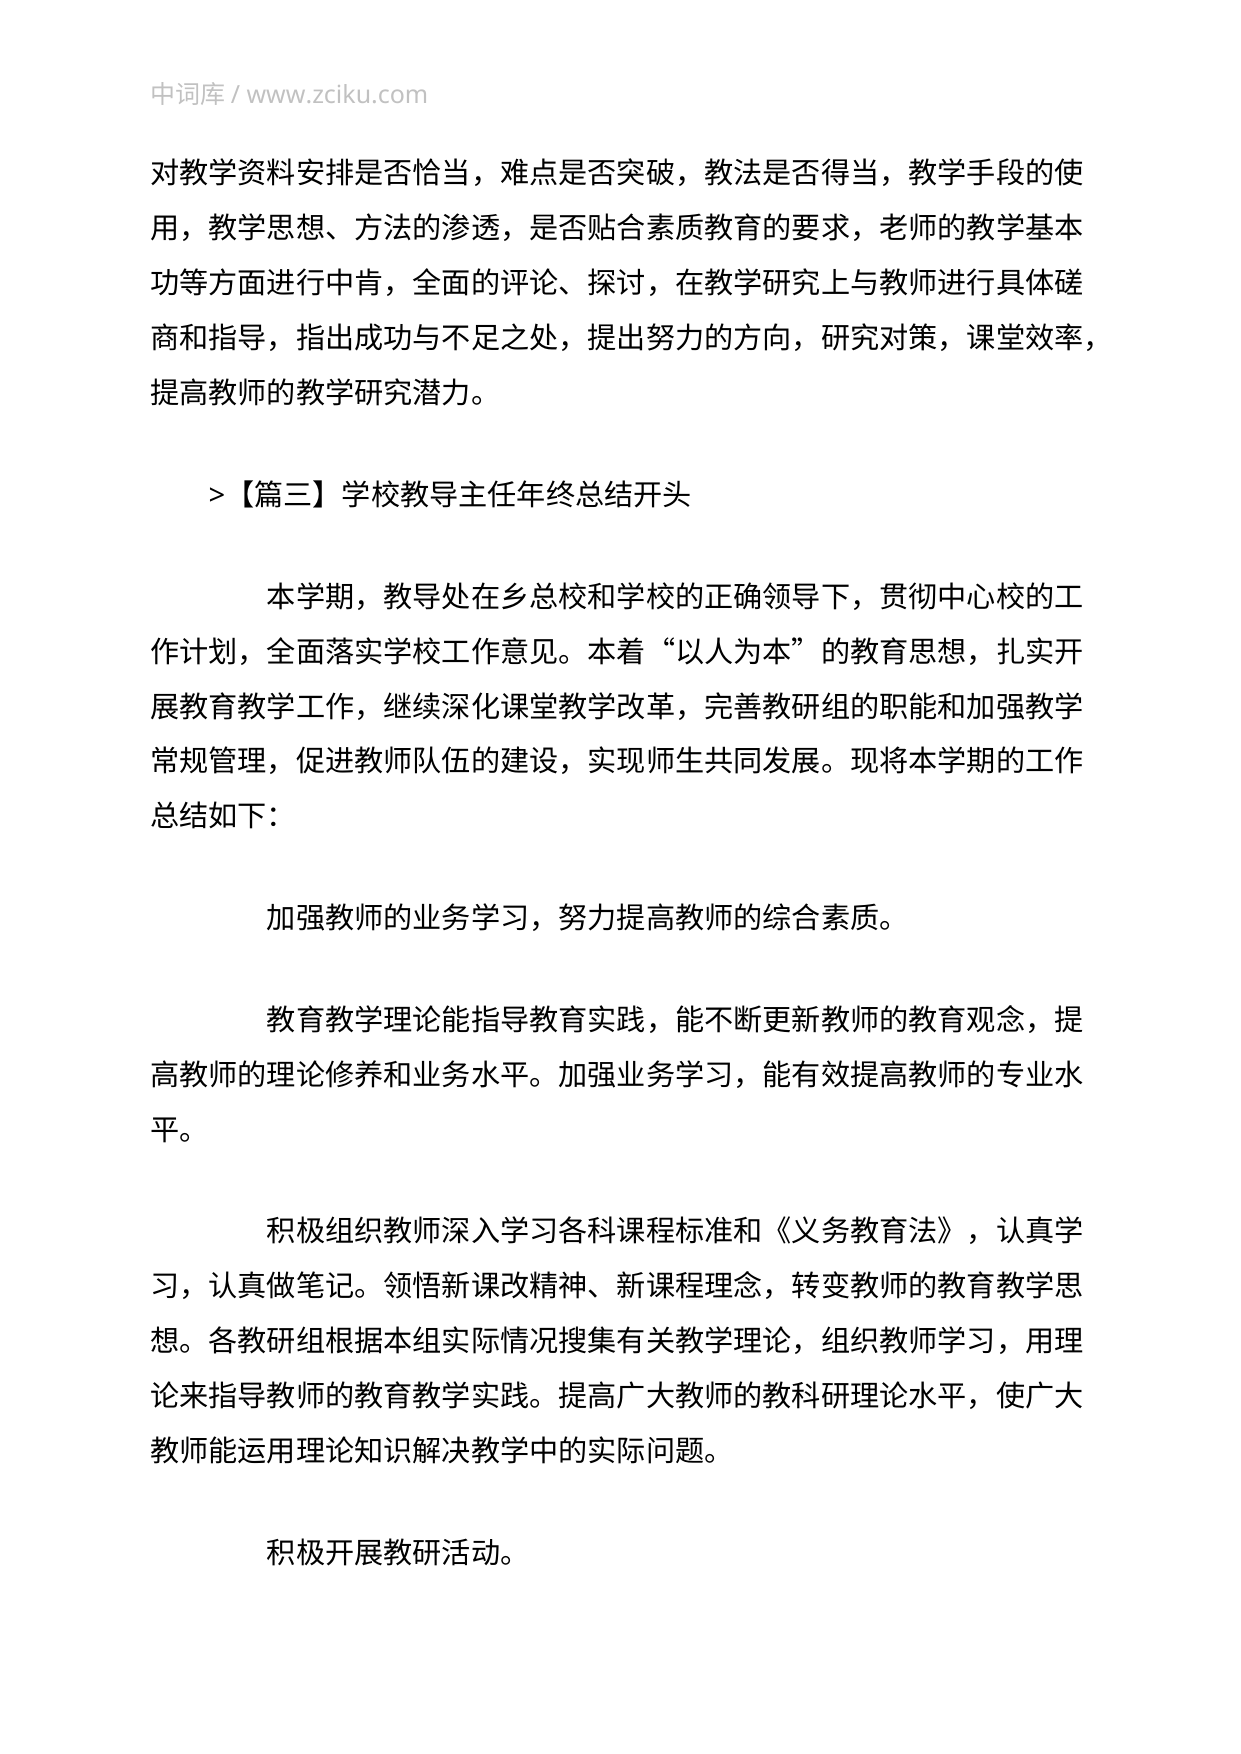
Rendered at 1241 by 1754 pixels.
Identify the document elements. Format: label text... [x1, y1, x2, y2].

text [150, 150, 1090, 412]
text 积极开展教研活动。 [150, 1529, 1090, 1572]
text 本学期，教导处在乡总校和学校的正确领导下，贯彻中心校的工作计划，全面落实学校工作意见。本着“以人为本”的教育思想，扎实开展教育教学工作，继续深化课堂教学改革，完善教研组的职能和加强教学常规管理，促进教师队伍的建设，实现师生共同发展。现将本学期的工作总结如下： [150, 573, 1090, 835]
text 积极组织教师深入学习各科课程标准和《义务教育法》，认真学习，认真做笔记。领悟新课改精神、新课程理念，转变教师的教育教学思想。各教研组根据本组实际情况搜集有关教学理论，组织教师学习，用理论来指导教师的教育教学实践。提高广大教师的教科研理论水平，使广大教师能运用理论知识解决教学中的实际问题。 [150, 1208, 1090, 1470]
text 教育教学理论能指导教育实践，能不断更新教师的教育观念，提高教师的理论修养和业务水平。加强业务学习，能有效提高教师的专业水平。 [150, 996, 1090, 1148]
text 加强教师的业务学习，努力提高教师的综合素质。 [150, 895, 1090, 937]
text >【篇三】学校教导主任年终总结开头 [150, 471, 1090, 514]
